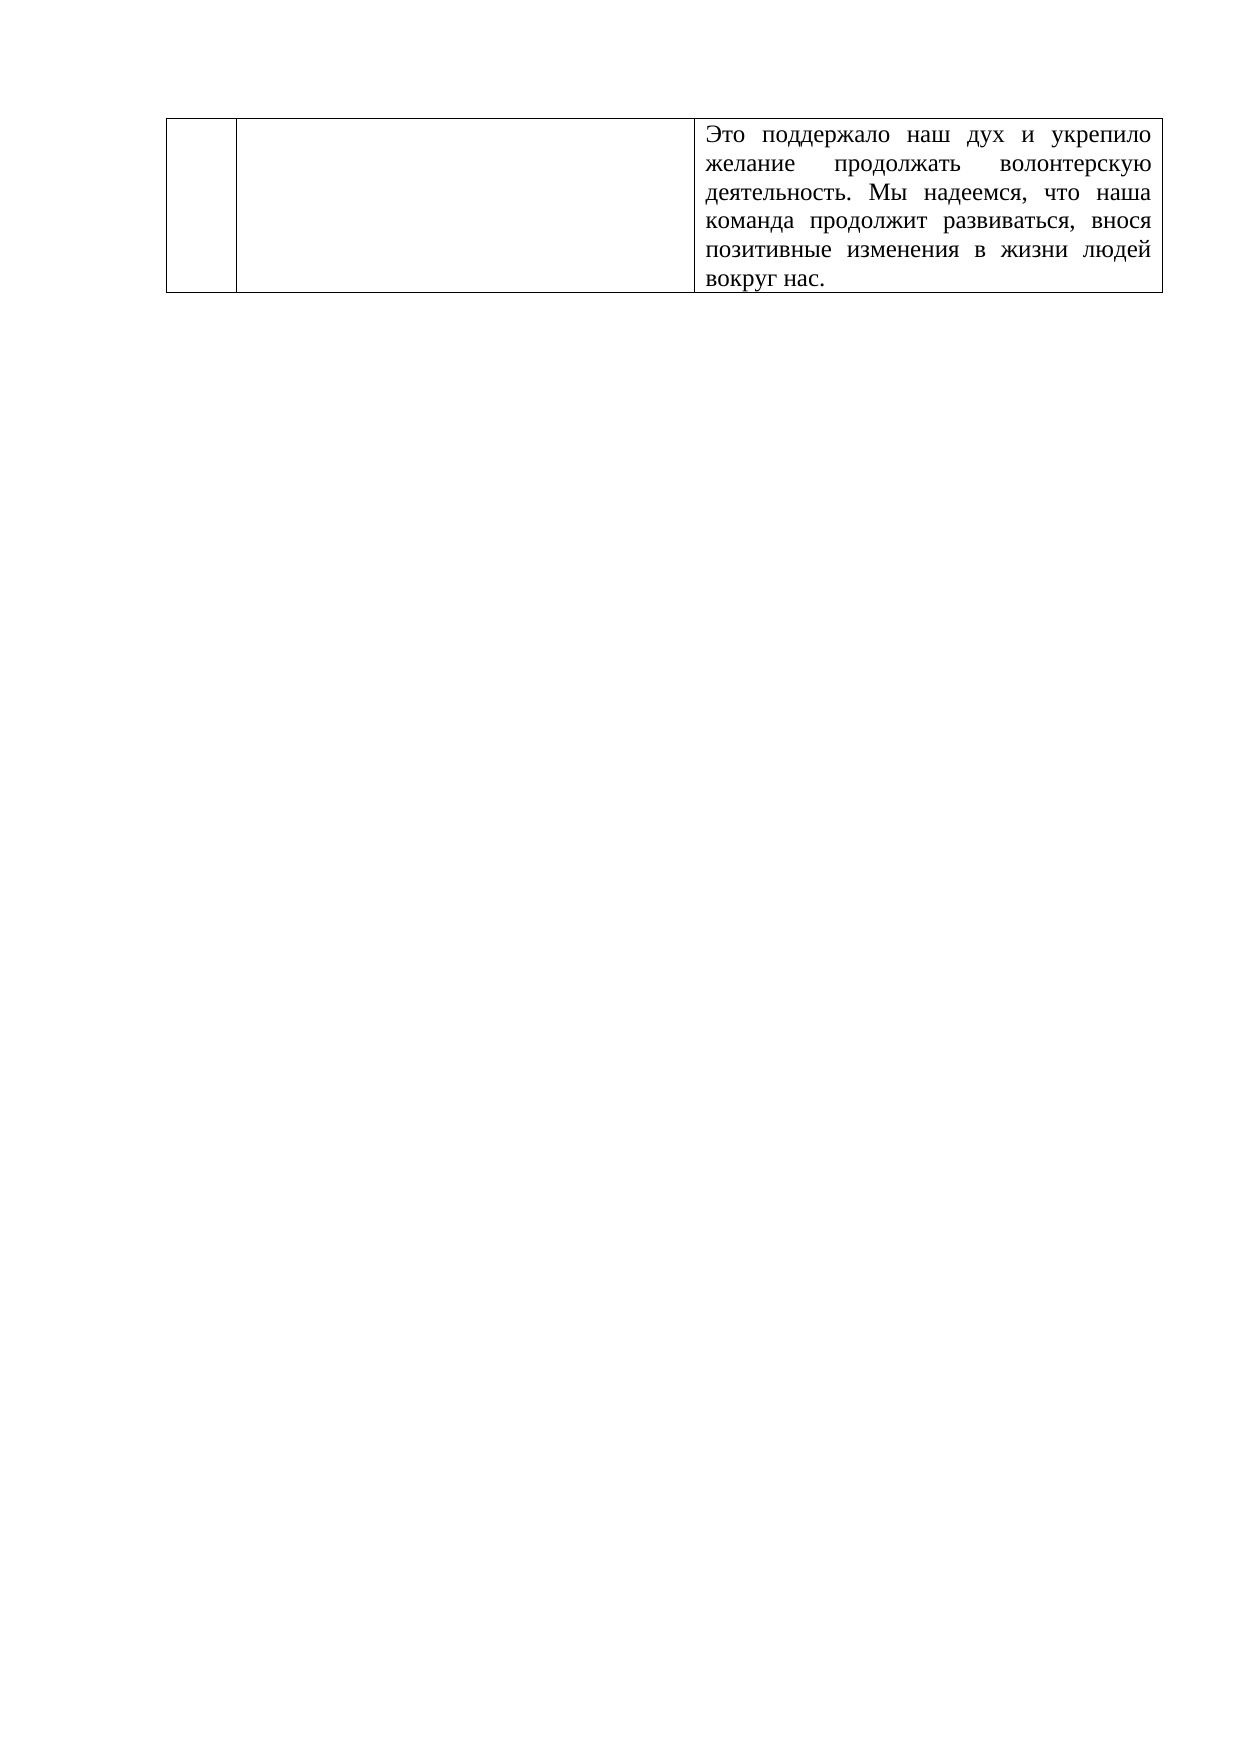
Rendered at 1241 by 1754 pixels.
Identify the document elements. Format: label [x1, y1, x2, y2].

table_cell [695, 119, 1162, 292]
table_cell [237, 119, 694, 292]
table_cell [167, 119, 236, 292]
